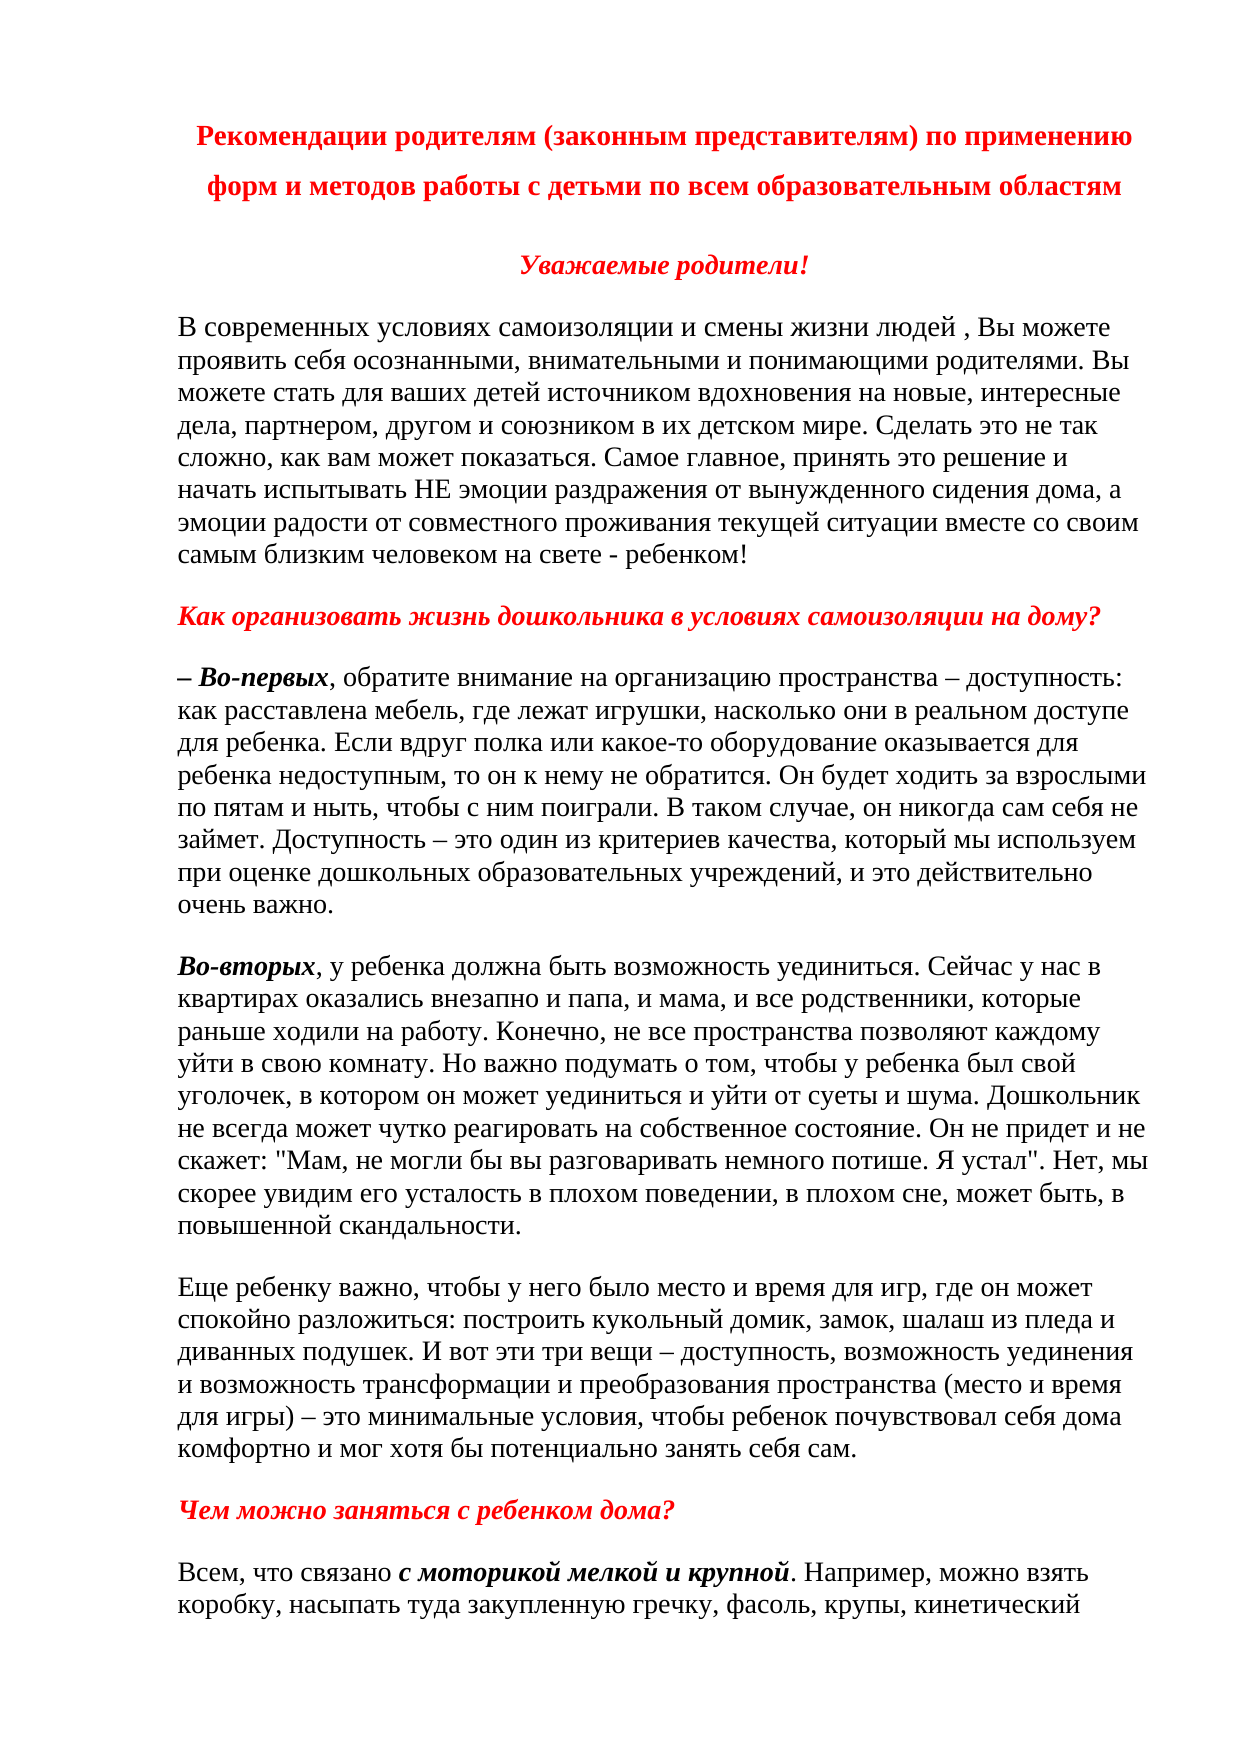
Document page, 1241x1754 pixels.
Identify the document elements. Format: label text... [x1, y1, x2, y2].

text – Во-первых, обратите внимание на организацию пространства – доступность: как расставлена мебель, где лежат игрушки, насколько они в реальном доступе для ребенка. Если вдруг полка или какое-то оборудование оказывается для ребенка недоступным, то он к нему не обратится. Он будет ходить за взрослыми по пятам и ныть, чтобы с ним поиграли. В таком случае, он никогда сам себя не займет. Доступность – это один из критериев качества, который мы используем при оценке дошкольных образовательных учреждений, и это действительно очень важно. [177, 661, 1152, 920]
text Во-вторых, у ребенка должна быть возможность уединиться. Сейчас у нас в квартирах оказались внезапно и папа, и мама, и все родственники, которые раньше ходили на работу. Конечно, не все пространства позволяют каждому уйти в свою комнату. Но важно подумать о том, чтобы у ребенка был свой уголочек, в котором он может уединиться и уйти от суеты и шума. Дошкольник не всегда может чутко реагировать на собственное состояние. Он не придет и не скажет: "Мам, не могли бы вы разговаривать немного потише. Я устал". Нет, мы скорее увидим его усталость в плохом поведении, в плохом сне, может быть, в повышенной скандальности. [177, 949, 1152, 1240]
text Еще ребенку важно, чтобы у него было место и время для игр, где он может спокойно разложиться: построить кукольный домик, замок, шалаш из пледа и диванных подушек. И вот эти три вещи – доступность, возможность уединения и возможность трансформации и преобразования пространства (место и время для игры) – это минимальные условия, чтобы ребенок почувствовал себя дома комфортно и мог хотя бы потенциально занять себя сам. [177, 1269, 1152, 1464]
text В современных условиях самоизоляции и смены жизни людей , Вы можете проявить себя осознанными, внимательными и понимающими родителями. Вы можете стать для ваших детей источником вдохновения на новые, интересные дела, партнером, другом и союзником в их детском мире. Сделать это не так сложно, как вам может показаться. Самое главное, принять это решение и начать испытывать НЕ эмоции раздражения от вынужденного сидения дома, а эмоции радости от совместного проживания текущей ситуации вместе со своим самым близким человеком на свете - ребенком! [177, 309, 1152, 570]
text Как организовать жизнь дошкольника в условиях самоизоляции на дому? [177, 599, 1152, 631]
text Чем можно заняться с ребенком дома? [177, 1493, 1152, 1526]
text Рекомендации родителям (законным представителям) по применению форм и методов работы с детьми по всем образовательным областям [177, 118, 1152, 202]
text Уважаемые родители! [177, 248, 1152, 280]
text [177, 1555, 1152, 1619]
